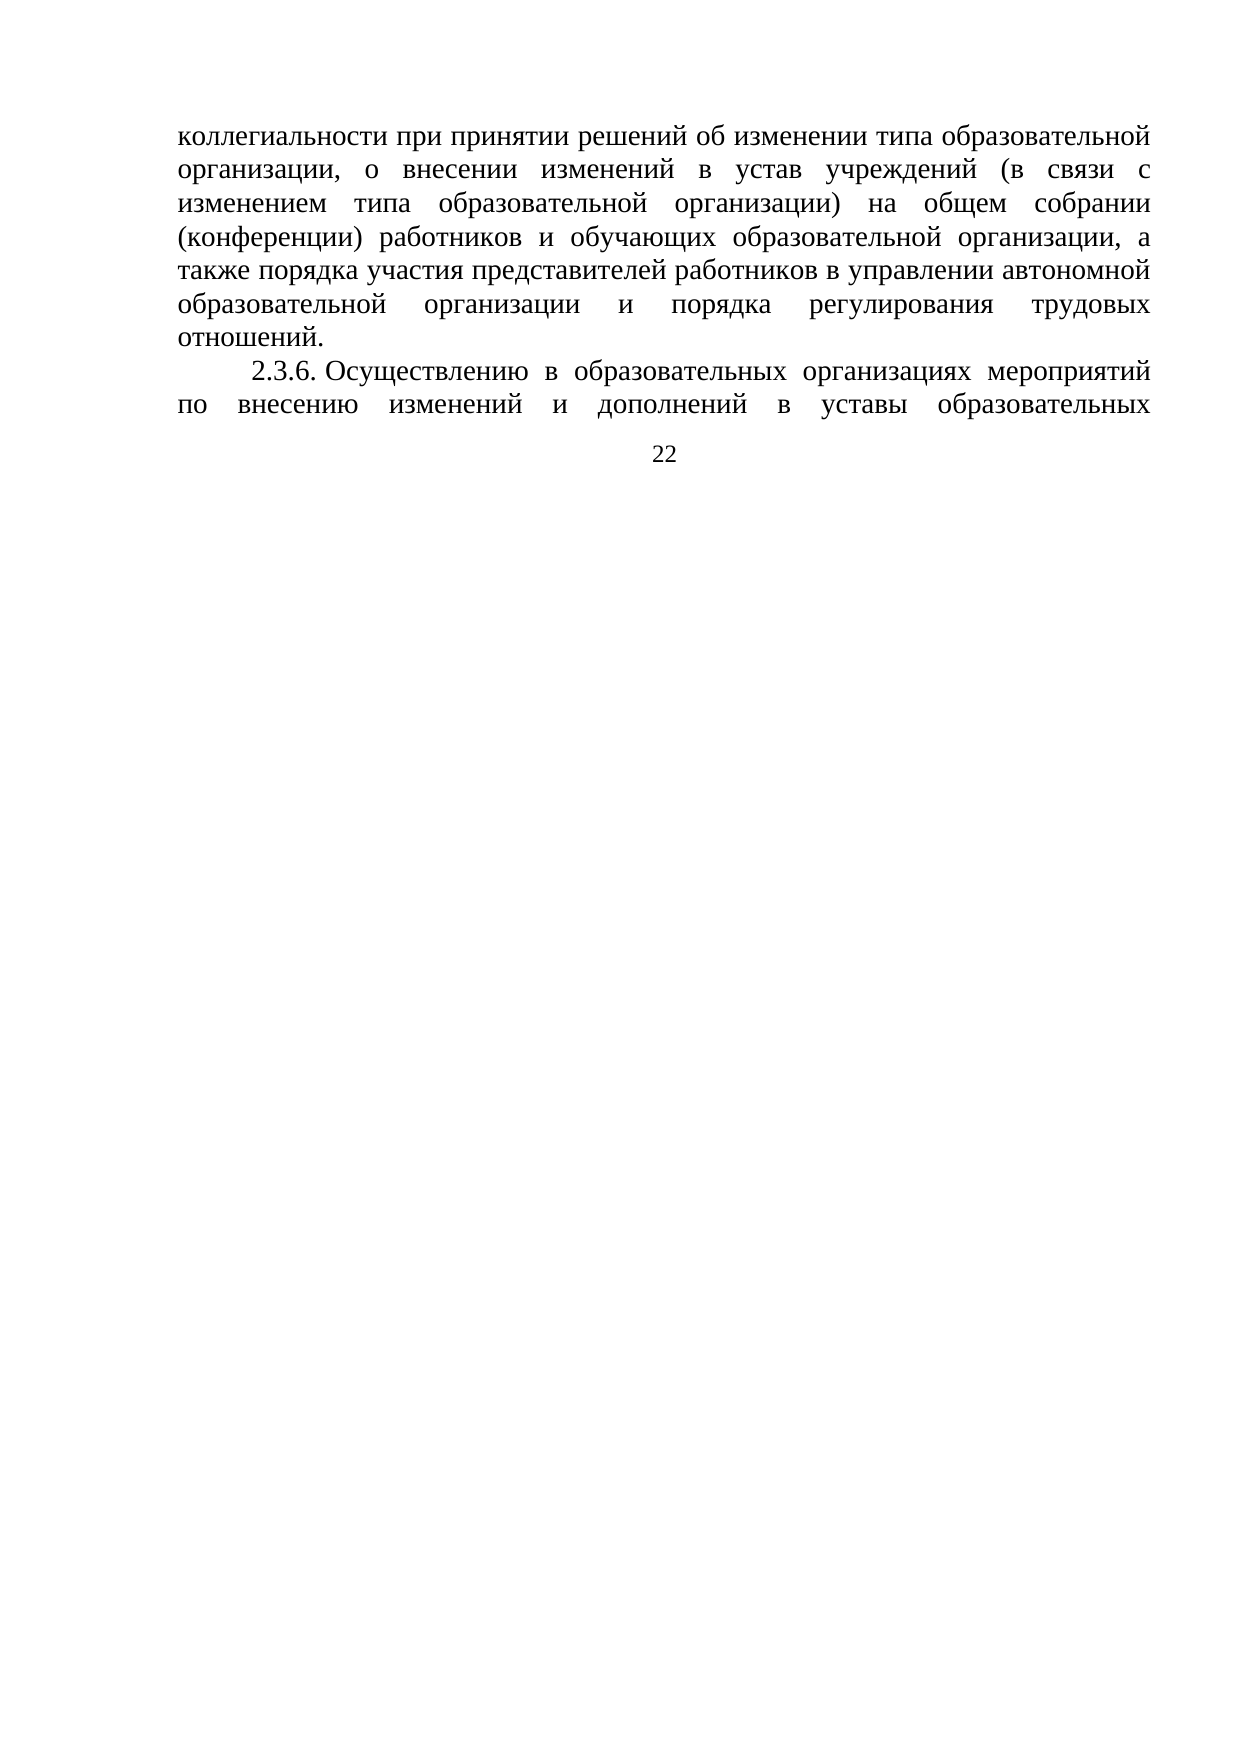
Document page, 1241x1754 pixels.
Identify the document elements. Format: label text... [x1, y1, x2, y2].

text 2.3.6. Осуществлению в образовательных организациях мероприятий по внесению изменений и дополнений в уставы образовательных организаций в связи с изменением типа образовательной организации при условии обязательного участия первичных профсоюзных организаций, включая закрепление в уставе порядка принятия решения о назначении представителя работников автономной образовательной организации членом наблюдательного совета или досрочном прекращении его полномочий, предусматривающего включение представителя первичной профсоюзной организации (председателя первичной профсоюзной организации) в состав наблюдательного совета. [177, 353, 1152, 420]
text 2.3.5. Принятию мер по недопущению и незамедлительному устранению нарушений установленного федеральными законами порядка изменения типа существующих областных государственных образовательных организаций на основе принципов добровольности и коллегиальности при принятии решений об изменении типа образовательной организации, о внесении изменений в устав учреждений (в связи с изменением типа образовательной организации) на общем собрании (конференции) работников и обучающих образовательной организации, а также порядка участия представителей работников в управлении автономной образовательной организации и порядка регулирования трудовых отношений. [177, 118, 1152, 353]
